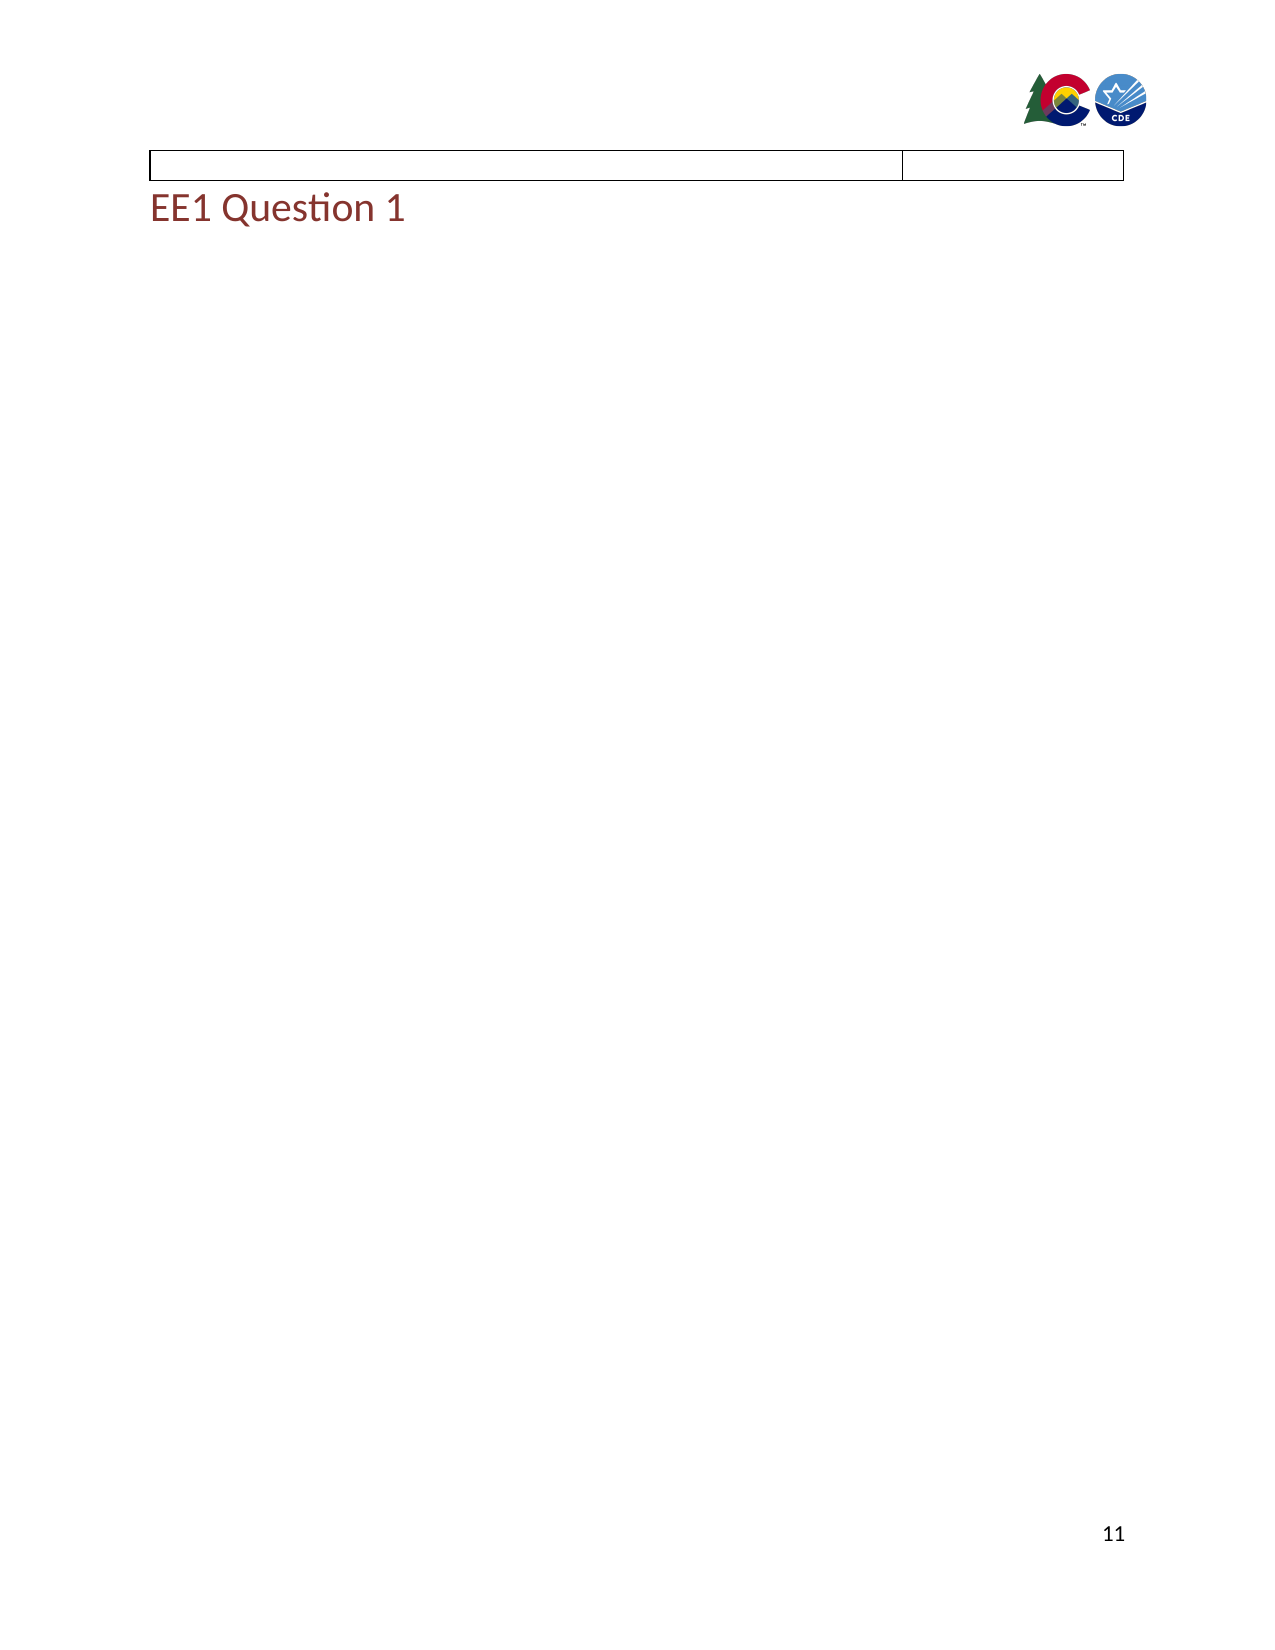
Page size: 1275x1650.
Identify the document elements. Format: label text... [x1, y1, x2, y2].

picture [1023, 73, 1147, 127]
table_cell Excelling [903, 151, 1123, 179]
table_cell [151, 151, 902, 179]
text EE1 Question 1 [150, 181, 1125, 231]
